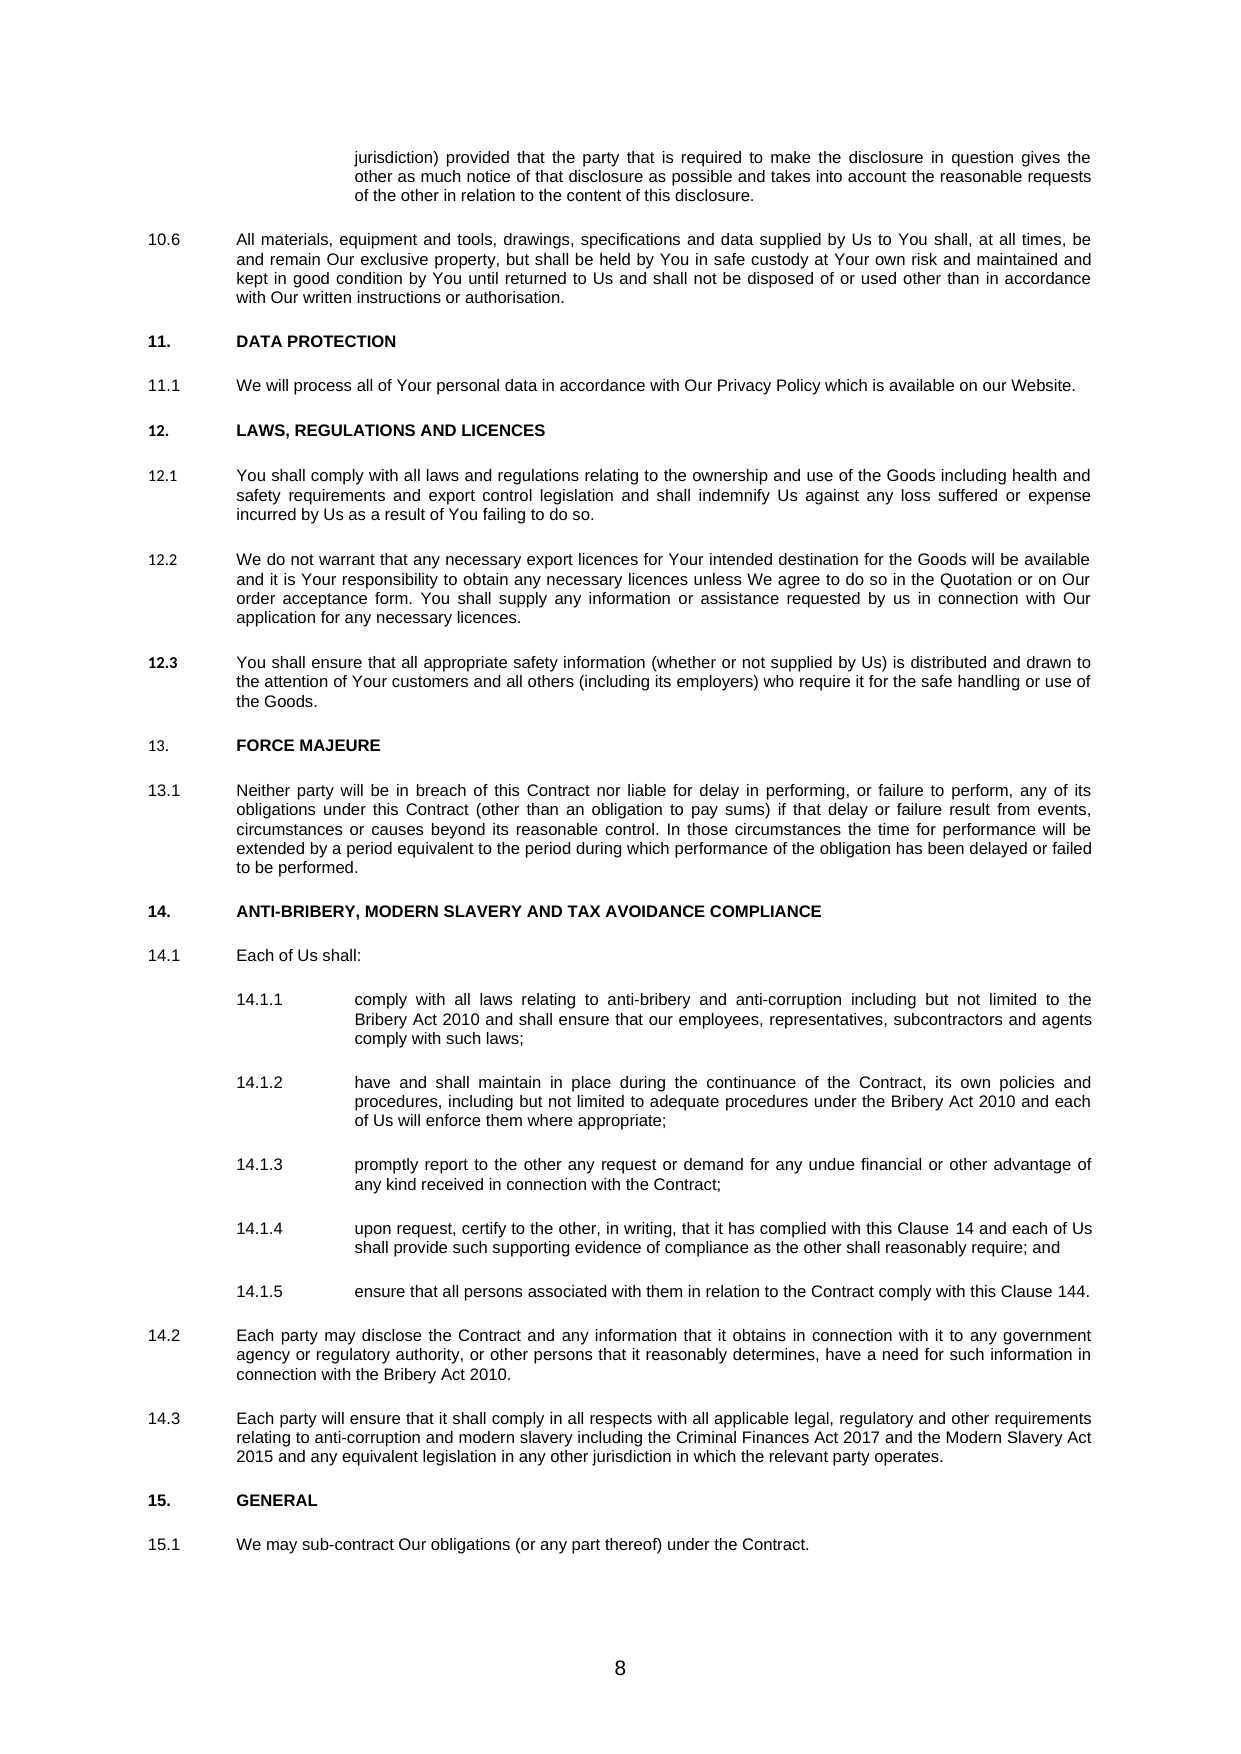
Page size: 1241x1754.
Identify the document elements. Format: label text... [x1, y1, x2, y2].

text We may sub-contract Our obligations (or any part thereof) under the Contract. [148, 1535, 1092, 1554]
text Neither party will be in breach of this Contract nor liable for delay in performing, or failure to perform, any of its obligations under this Contract (other than an obligation to pay sums) if that delay or failure result from events, circumstances or causes beyond its reasonable control. In those circumstances the time for performance will be extended by a period equivalent to the period during which performance of the obligation has been delayed or failed to be performed. [148, 781, 1092, 877]
text GENERAL [148, 1491, 1092, 1510]
text All materials, equipment and tools, drawings, specifications and data supplied by Us to You shall, at all times, be and remain Our exclusive property, but shall be held by You in safe custody at Your own risk and maintained and kept in good condition by You until returned to Us and shall not be disposed of or used other than in accordance with Our written instructions or authorisation. [148, 230, 1092, 307]
text have and shall maintain in place during the continuance of the Contract, its own policies and procedures, including but not limited to adequate procedures under the Bribery Act 2010 and each of Us will enforce them where appropriate; [236, 1073, 1092, 1130]
text upon request, certify to the other, in writing, that it has complied with this Clause 14 and each of Us shall provide such supporting evidence of compliance as the other shall reasonably require; and [236, 1218, 1092, 1257]
text DATA PROTECTION [148, 332, 1092, 351]
text ensure that all persons associated with them in relation to the Contract comply with this Clause 144. [236, 1282, 1092, 1301]
text LAWS, REGULATIONS AND LICENCES [148, 420, 1092, 441]
text Each of Us shall: [148, 946, 1092, 965]
text You shall comply with all laws and regulations relating to the ownership and use of the Goods including health and safety requirements and export control legislation and shall indemnify Us against any loss suffered or expense incurred by Us as a result of You failing to do so. [148, 466, 1092, 524]
text Each party may disclose the Contract and any information that it obtains in connection with it to any government agency or regulatory authority, or other persons that it reasonably determines, have a need for such information in connection with the Bribery Act 2010. [148, 1326, 1092, 1383]
text promptly report to the other any request or demand for any undue financial or other advantage of any kind received in connection with the Contract; [236, 1155, 1092, 1193]
text We do not warrant that any necessary export licences for Your intended destination for the Goods will be available and it is Your responsibility to obtain any necessary licences unless We agree to do so in the Quotation or on Our order acceptance form. You shall supply any information or assistance requested by us in connection with Our application for any necessary licences. [148, 549, 1092, 627]
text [236, 148, 1092, 205]
text We will process all of Your personal data in accordance with Our Privacy Policy which is available on our Website. [148, 376, 1092, 395]
text comply with all laws relating to anti-bribery and anti-corruption including but not limited to the Bribery Act 2010 and shall ensure that our employees, representatives, subcontractors and agents comply with such laws; [236, 990, 1092, 1048]
text Each party will ensure that it shall comply in all respects with all applicable legal, regulatory and other requirements relating to anti-corruption and modern slavery including the Criminal Finances Act 2017 and the Modern Slavery Act 2015 and any equivalent legislation in any other jurisdiction in which the relevant party operates. [148, 1408, 1092, 1466]
text Force Majeure [148, 736, 1092, 756]
text ANTI-BRIBERY, MODERN SLAVERY AND TAX AVOIDANCE COMPLIANCE [148, 902, 1092, 921]
text You shall ensure that all appropriate safety information (whether or not supplied by Us) is distributed and drawn to the attention of Your customers and all others (including its employers) who require it for the safe handling or use of the Goods. [148, 652, 1092, 711]
